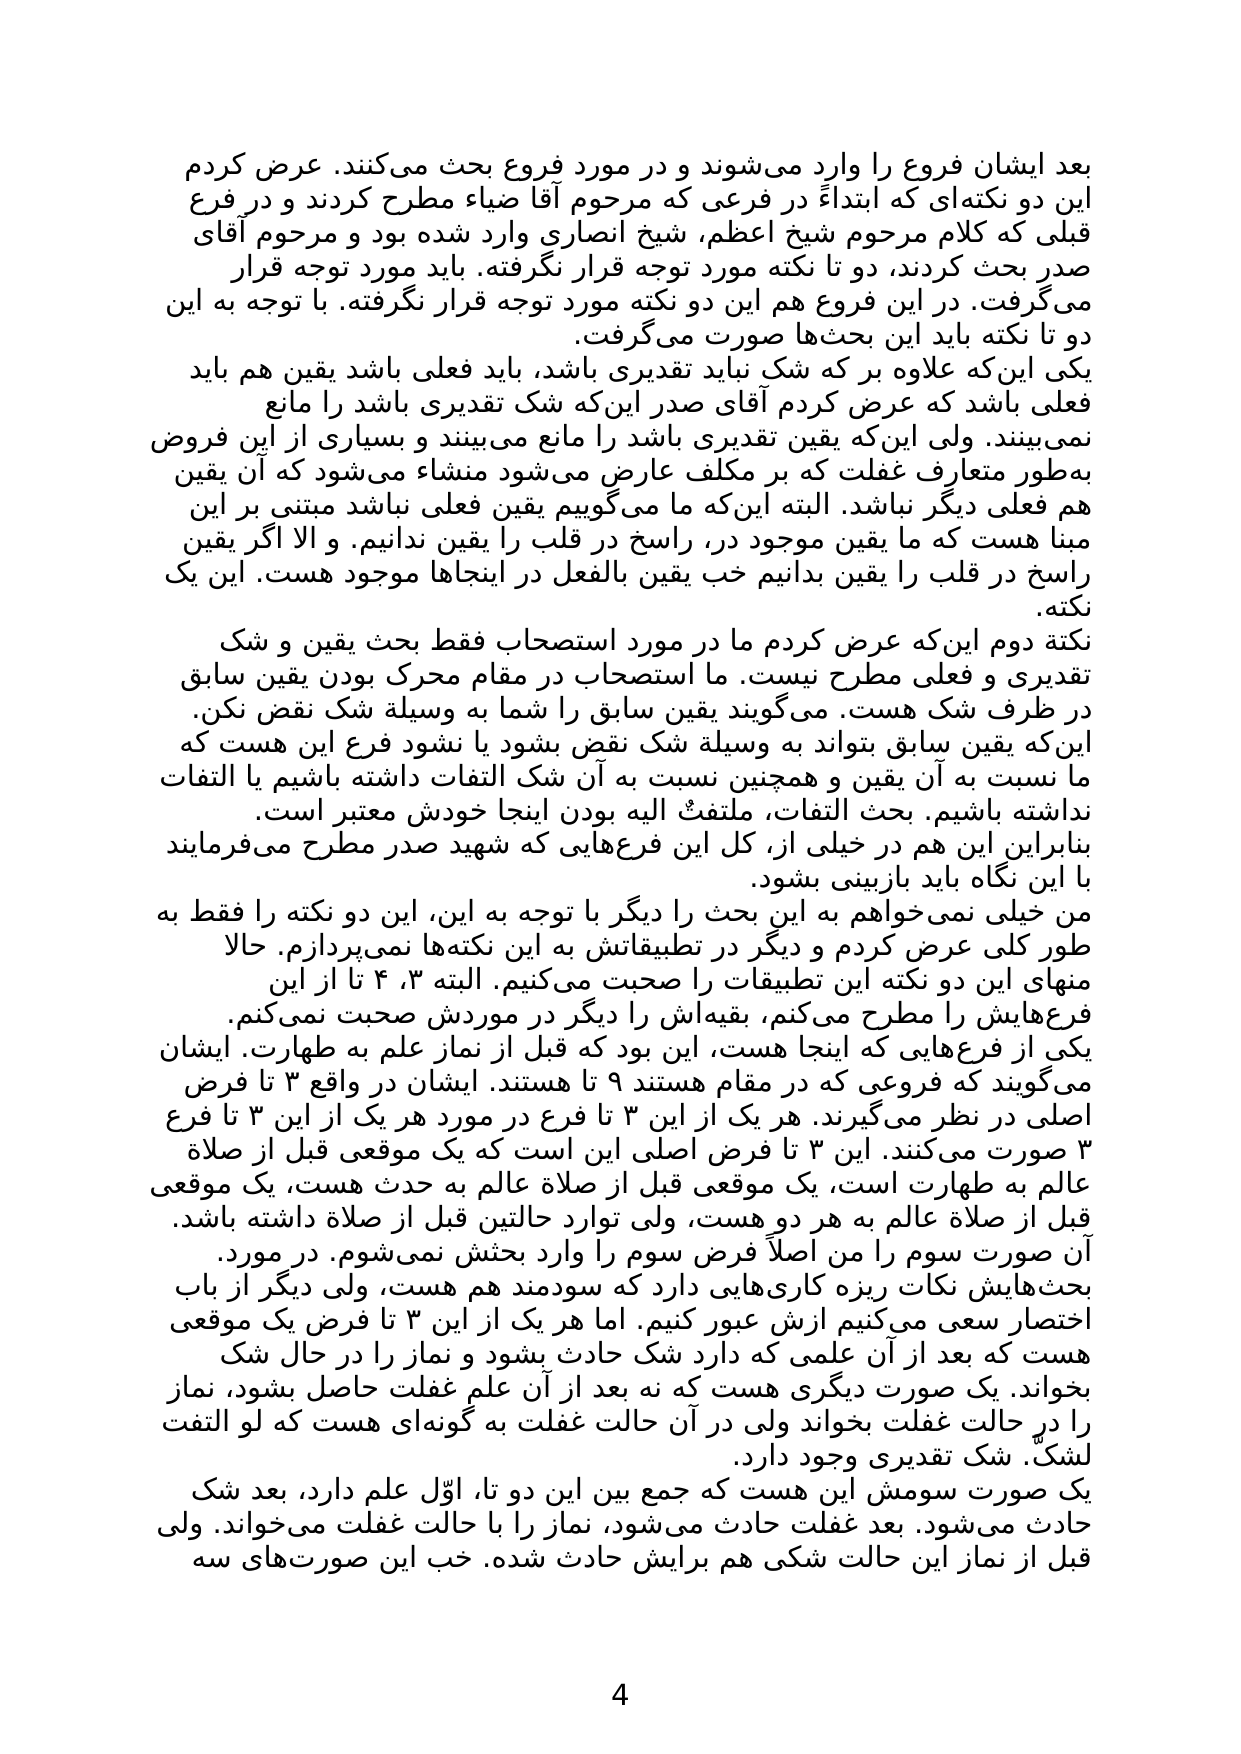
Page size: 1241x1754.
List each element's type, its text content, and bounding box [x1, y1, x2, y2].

text یکی این‌که علاوه بر که شک نباید تقدیری باشد، باید فعلی باشد یقین هم باید فعلی باشد که عرض کردم آقای صدر این‌که شک تقدیری باشد را مانع نمی‌بینند. ولی این‌که یقین تقدیری باشد را مانع می‌بینند و بسیاری از این فروض به‌طور متعارف غفلت که بر مکلف عارض می‌شود منشاء می‌شود که آن یقین هم فعلی دیگر نباشد. البته این‌که ما می‌گوییم یقین فعلی نباشد مبتنی بر این مبنا هست که ما یقین موجود در، راسخ در قلب را یقین ندانیم. و الا اگر یقین راسخ در قلب را یقین بدانیم خب یقین بالفعل در اینجاها موجود هست. این یک نکته. [148, 351, 1092, 623]
text یکی از فرع‌هایی که اینجا هست، این بود که قبل از نماز علم به طهارت. ایشان می‌گویند که فروعی که در مقام هستند ۹ تا هستند. ایشان در واقع ۳ تا فرض اصلی در نظر می‌گیرند. هر یک از این ۳ تا فرع در مورد هر یک از این ۳ تا فرع ۳ صورت می‌کنند. این ۳ تا فرض اصلی این است که یک موقعی قبل از صلاة عالم به طهارت است، یک موقعی قبل از صلاة عالم به حدث هست، یک موقعی قبل از صلاة عالم به هر دو هست، ولی توارد حالتین قبل از صلاة داشته باشد. آن صورت سوم را من اصلاً فرض سوم را وارد بحثش نمی‌شوم. در مورد. بحث‌هایش نکات ریزه کاری‌هایی دارد که سودمند هم هست، ولی دیگر از باب اختصار سعی می‌کنیم ازش عبور کنیم. اما هر یک از این ۳ تا فرض یک موقعی هست که بعد از آن علمی که دارد شک حادث بشود و نماز را در حال شک بخواند. یک صورت دیگری هست که نه بعد از آن علم غفلت حاصل بشود، نماز را در حالت غفلت بخواند ولی در آن حالت غفلت به گونه‌ای هست که لو التفت لشکَّ. شک تقدیری وجود دارد. [148, 1031, 1092, 1472]
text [148, 1472, 1092, 1574]
text بنابراین این هم در خیلی از، کل این فرع‌هایی که شهید صدر مطرح می‌فرمایند با این نگاه باید بازبینی بشود. [148, 827, 1092, 895]
text من خیلی نمی‌خواهم به این بحث را دیگر با توجه به این، این دو نکته را فقط به طور کلی عرض کردم و دیگر در تطبیقاتش به این نکته‌ها نمی‌پردازم. حالا منهای این دو نکته این تطبیقات را صحبت می‌کنیم. البته ۳، ۴ تا از این فرع‌هایش را مطرح می‌کنم، بقیه‌اش را دیگر در موردش صحبت نمی‌کنم. [148, 895, 1092, 1031]
text نکتة دوم این‌که عرض کردم ما در مورد استصحاب فقط بحث یقین و شک تقدیری و فعلی مطرح نیست. ما استصحاب در مقام محرک بودن یقین سابق در ظرف شک هست. می‌گویند یقین سابق را شما به وسیلة شک نقض نکن. این‌که یقین سابق بتواند به وسیلة شک نقض بشود یا نشود فرع این هست که ما نسبت به آن یقین و همچنین نسبت به آن شک التفات داشته باشیم یا التفات نداشته باشیم. بحث التفات، ملتفتٌ الیه بودن اینجا خودش معتبر است. [148, 623, 1092, 827]
text بعد ایشان فروع را وارد می‌شوند و در مورد فروع بحث می‌کنند. عرض کردم این دو نکته‌ای که ابتداءً در فرعی که مرحوم آقا ضیاء مطرح کردند و در فرع قبلی که کلام مرحوم شیخ اعظم، شیخ انصاری وارد شده بود و مرحوم آقای صدر بحث کردند، دو تا نکته مورد توجه قرار نگرفته. باید مورد توجه قرار می‌گرفت. در این فروع هم این دو نکته مورد توجه قرار نگرفته. با توجه به این دو تا نکته باید این بحث‌ها صورت می‌گرفت. [148, 148, 1092, 351]
